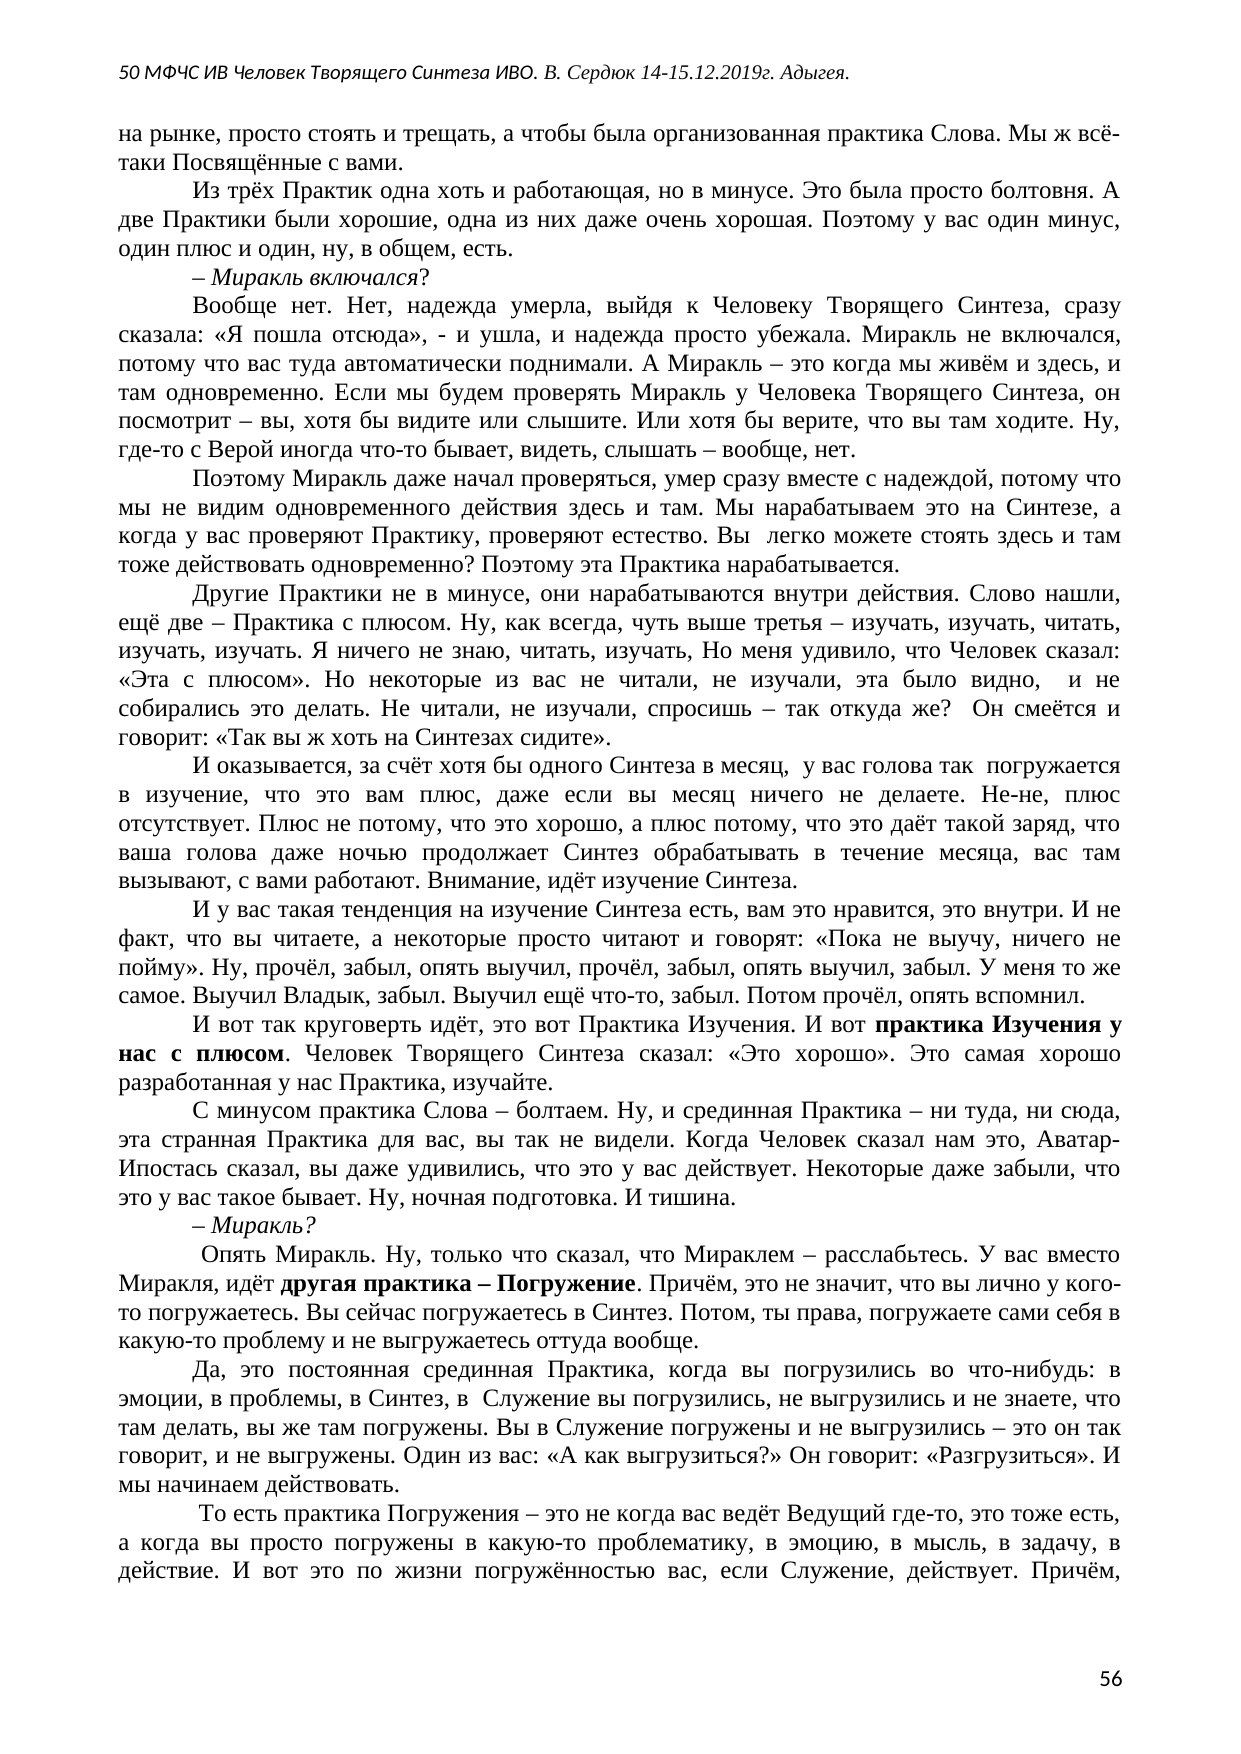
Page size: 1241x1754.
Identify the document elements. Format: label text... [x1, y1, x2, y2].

text И вот так круговерть идёт, это вот Практика Изучения. И вот практика Изучения у нас с плюсом. Человек Творящего Синтеза сказал: «Это хорошо». Это самая хорошо разработанная у нас Практика, изучайте. [118, 1009, 1122, 1096]
text И оказывается, за счёт хотя бы одного Синтеза в месяц, у вас голова так погружается в изучение, что это вам плюс, даже если вы месяц ничего не делаете. Не-не, плюс отсутствует. Плюс не потому, что это хорошо, а плюс потому, что это даёт такой заряд, что ваша голова даже ночью продолжает Синтез обрабатывать в течение месяца, вас там вызывают, с вами работают. Внимание, идёт изучение Синтеза. [118, 751, 1122, 894]
text И у вас такая тенденция на изучение Синтеза есть, вам это нравится, это внутри. И не факт, что вы читаете, а некоторые просто читают и говорят: «Пока не выучу, ничего не пойму». Ну, прочёл, забыл, опять выучил, прочёл, забыл, опять выучил, забыл. У меня то же самое. Выучил Владык, забыл. Выучил ещё что-то, забыл. Потом прочёл, опять вспомнил. [118, 894, 1122, 1009]
text Опять Миракль. Ну, только что сказал, что Мираклем – расслабьтесь. У вас вместо Миракля, идёт другая практика – Погружение. Причём, это не значит, что вы лично у кого-то погружаетесь. Вы сейчас погружаетесь в Синтез. Потом, ты права, погружаете сами себя в какую-то проблему и не выгружаетесь оттуда вообще. [118, 1239, 1122, 1354]
text Поэтому Миракль даже начал проверяться, умер сразу вместе с надеждой, потому что мы не видим одновременного действия здесь и там. Мы нарабатываем это на Синтезе, а когда у вас проверяют Практику, проверяют естество. Вы легко можете стоять здесь и там тоже действовать одновременно? Поэтому эта Практика нарабатывается. [118, 463, 1122, 578]
text Из трёх Практик одна хоть и работающая, но в минусе. Это была просто болтовня. А две Практики были хорошие, одна из них даже очень хорошая. Поэтому у вас один минус, один плюс и один, ну, в общем, есть. [118, 176, 1122, 262]
text – Миракль включался? [118, 262, 1122, 291]
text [118, 1498, 1122, 1584]
text Да, это постоянная срединная Практика, когда вы погрузились во что-нибудь: в эмоции, в проблемы, в Синтез, в Служение вы погрузились, не выгрузились и не знаете, что там делать, вы же там погружены. Вы в Служение погружены и не выгрузились – это он так говорит, и не выгружены. Один из вас: «А как выгрузиться?» Он говорит: «Разгрузиться». И мы начинаем действовать. [118, 1354, 1122, 1498]
text Другие Практики не в минусе, они нарабатываются внутри действия. Слово нашли, ещё две – Практика с плюсом. Ну, как всегда, чуть выше третья – изучать, изучать, читать, изучать, изучать. Я ничего не знаю, читать, изучать, Но меня удивило, что Человек сказал: «Эта с плюсом». Но некоторые из вас не читали, не изучали, эта было видно, и не собирались это делать. Не читали, не изучали, спросишь – так откуда же? Он смеётся и говорит: «Так вы ж хоть на Синтезах сидите». [118, 578, 1122, 751]
text Вообще нет. Нет, надежда умерла, выйдя к Человеку Творящего Синтеза, сразу сказала: «Я пошла отсюда», - и ушла, и надежда просто убежала. Миракль не включался, потому что вас туда автоматически поднимали. А Миракль – это когда мы живём и здесь, и там одновременно. Если мы будем проверять Миракль у Человека Творящего Синтеза, он посмотрит – вы, хотя бы видите или слышите. Или хотя бы верите, что вы там ходите. Ну, где-то с Верой иногда что-то бывает, видеть, слышать – вообще, нет. [118, 291, 1122, 463]
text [118, 118, 1122, 176]
text С минусом практика Слова – болтаем. Ну, и срединная Практика – ни туда, ни сюда, эта странная Практика для вас, вы так не видели. Когда Человек сказал нам это, Аватар-Ипостась сказал, вы даже удивились, что это у вас действует. Некоторые даже забыли, что это у вас такое бывает. Ну, ночная подготовка. И тишина. [118, 1096, 1122, 1211]
text – Миракль? [118, 1211, 1122, 1239]
